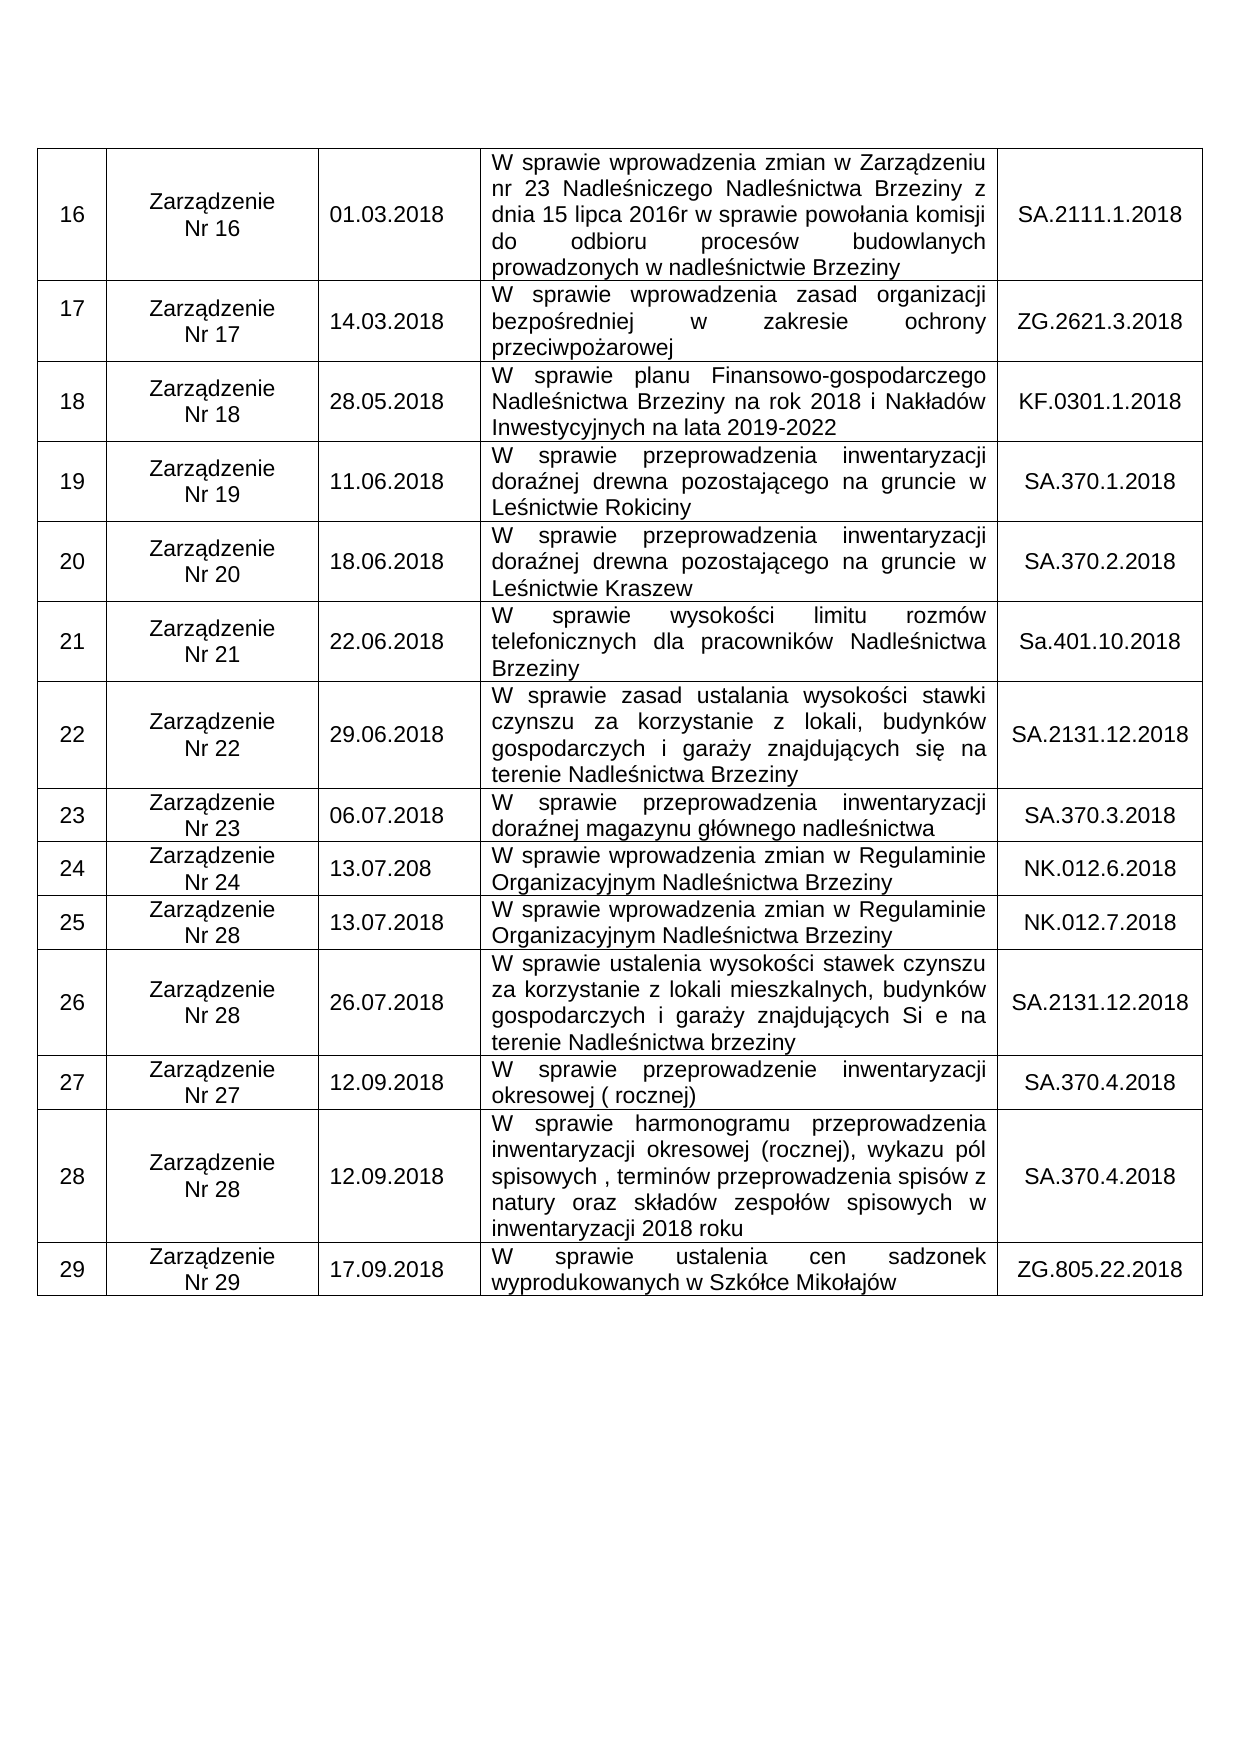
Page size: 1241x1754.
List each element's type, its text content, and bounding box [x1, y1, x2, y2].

table_cell 26 [38, 950, 106, 1055]
table_cell Zarządzenie Nr 22 [107, 682, 318, 787]
table_cell 13.07.2018 [319, 896, 480, 949]
table_cell Zarządzenie Nr 29 [107, 1243, 318, 1295]
table_cell W sprawie przeprowadzenie inwentaryzacji okresowej ( rocznej) [481, 1056, 997, 1109]
table_cell 22.06.2018 [319, 602, 480, 681]
table_cell Zarządzenie Nr 28 [107, 896, 318, 949]
table_cell W sprawie wprowadzenia zmian w Regulaminie Organizacyjnym Nadleśnictwa Brzeziny [481, 896, 997, 949]
table_cell 12.09.2018 [319, 1056, 480, 1109]
table_cell ZG.2621.3.2018 [998, 281, 1202, 361]
table_cell 29.06.2018 [319, 682, 480, 787]
table_cell 06.07.2018 [319, 789, 480, 841]
table_cell 23 [38, 789, 106, 841]
table_cell 22 [38, 682, 106, 787]
table_cell SA.2131.12.2018 [998, 682, 1202, 787]
table_cell W sprawie wprowadzenia zmian w Zarządzeniu nr 23 Nadleśniczego Nadleśnictwa Brzeziny z dnia 15 lipca 2016r w sprawie powołania komisji do odbioru procesów budowlanych prowadzonych w nadleśnictwie Brzeziny [481, 149, 997, 280]
table_cell 25 [38, 896, 106, 949]
table_cell Sa.401.10.2018 [998, 602, 1202, 681]
table_cell 27 [38, 1056, 106, 1109]
table_cell Zarządzenie Nr 21 [107, 602, 318, 681]
table_cell W sprawie ustalenia wysokości stawek czynszu za korzystanie z lokali mieszkalnych, budynków gospodarczych i garaży znajdujących Si e na terenie Nadleśnictwa brzeziny [481, 950, 997, 1055]
table_cell 29 [38, 1243, 106, 1295]
table_cell 01.03.2018 [319, 149, 480, 280]
table_cell 16 [38, 149, 106, 280]
table_cell 20 [38, 522, 106, 601]
table_cell 26.07.2018 [319, 950, 480, 1055]
table_cell SA.2111.1.2018 [998, 149, 1202, 280]
table_cell 28 [38, 1110, 106, 1242]
table_cell SA.370.4.2018 [998, 1110, 1202, 1242]
table_cell 24 [38, 842, 106, 895]
table_cell SA.370.2.2018 [998, 522, 1202, 601]
table_cell 18.06.2018 [319, 522, 480, 601]
table_cell W sprawie przeprowadzenia inwentaryzacji doraźnej drewna pozostającego na gruncie w Leśnictwie Rokiciny [481, 442, 997, 521]
table_cell KF.0301.1.2018 [998, 362, 1202, 441]
table_cell 21 [38, 602, 106, 681]
table_cell Zarządzenie Nr 18 [107, 362, 318, 441]
table_cell 14.03.2018 [319, 281, 480, 361]
table_cell NK.012.7.2018 [998, 896, 1202, 949]
table_cell 11.06.2018 [319, 442, 480, 521]
table_cell W sprawie wysokości limitu rozmów telefonicznych dla pracowników Nadleśnictwa Brzeziny [481, 602, 997, 681]
table_cell 17.09.2018 [319, 1243, 480, 1295]
table_cell 19 [38, 442, 106, 521]
table_cell Zarządzenie Nr 19 [107, 442, 318, 521]
table_cell SA.370.1.2018 [998, 442, 1202, 521]
table_cell NK.012.6.2018 [998, 842, 1202, 895]
table_cell Zarządzenie Nr 28 [107, 1110, 318, 1242]
table_cell 18 [38, 362, 106, 441]
table_cell 17 [38, 281, 106, 361]
table_cell 28.05.2018 [319, 362, 480, 441]
table_cell Zarządzenie Nr 28 [107, 950, 318, 1055]
table_cell Zarządzenie Nr 24 [107, 842, 318, 895]
table_cell SA.370.3.2018 [998, 789, 1202, 841]
table_cell W sprawie przeprowadzenia inwentaryzacji doraźnej drewna pozostającego na gruncie w Leśnictwie Kraszew [481, 522, 997, 601]
table_cell W sprawie przeprowadzenia inwentaryzacji doraźnej magazynu głównego nadleśnictwa [481, 789, 997, 841]
table_cell Zarządzenie Nr 27 [107, 1056, 318, 1109]
table_cell Zarządzenie Nr 20 [107, 522, 318, 601]
table_cell W sprawie planu Finansowo-gospodarczego Nadleśnictwa Brzeziny na rok 2018 i Nakładów Inwestycyjnych na lata 2019-2022 [481, 362, 997, 441]
table_cell W sprawie harmonogramu przeprowadzenia inwentaryzacji okresowej (rocznej), wykazu pól spisowych , terminów przeprowadzenia spisów z natury oraz składów zespołów spisowych w inwentaryzacji 2018 roku [481, 1110, 997, 1242]
table_cell 13.07.208 [319, 842, 480, 895]
table_cell Zarządzenie Nr 23 [107, 789, 318, 841]
table_cell 12.09.2018 [319, 1110, 480, 1242]
table_cell Zarządzenie Nr 16 [107, 149, 318, 280]
table_cell SA.2131.12.2018 [998, 950, 1202, 1055]
table_cell W sprawie ustalenia cen sadzonek wyprodukowanych w Szkółce Mikołajów [481, 1243, 997, 1295]
table_cell SA.370.4.2018 [998, 1056, 1202, 1109]
table_cell W sprawie zasad ustalania wysokości stawki czynszu za korzystanie z lokali, budynków gospodarczych i garaży znajdujących się na terenie Nadleśnictwa Brzeziny [481, 682, 997, 787]
table_cell W sprawie wprowadzenia zmian w Regulaminie Organizacyjnym Nadleśnictwa Brzeziny [481, 842, 997, 895]
table_cell Zarządzenie Nr 17 [107, 281, 318, 361]
table_cell ZG.805.22.2018 [998, 1243, 1202, 1295]
table_cell W sprawie wprowadzenia zasad organizacji bezpośredniej w zakresie ochrony przeciwpożarowej [481, 281, 997, 361]
